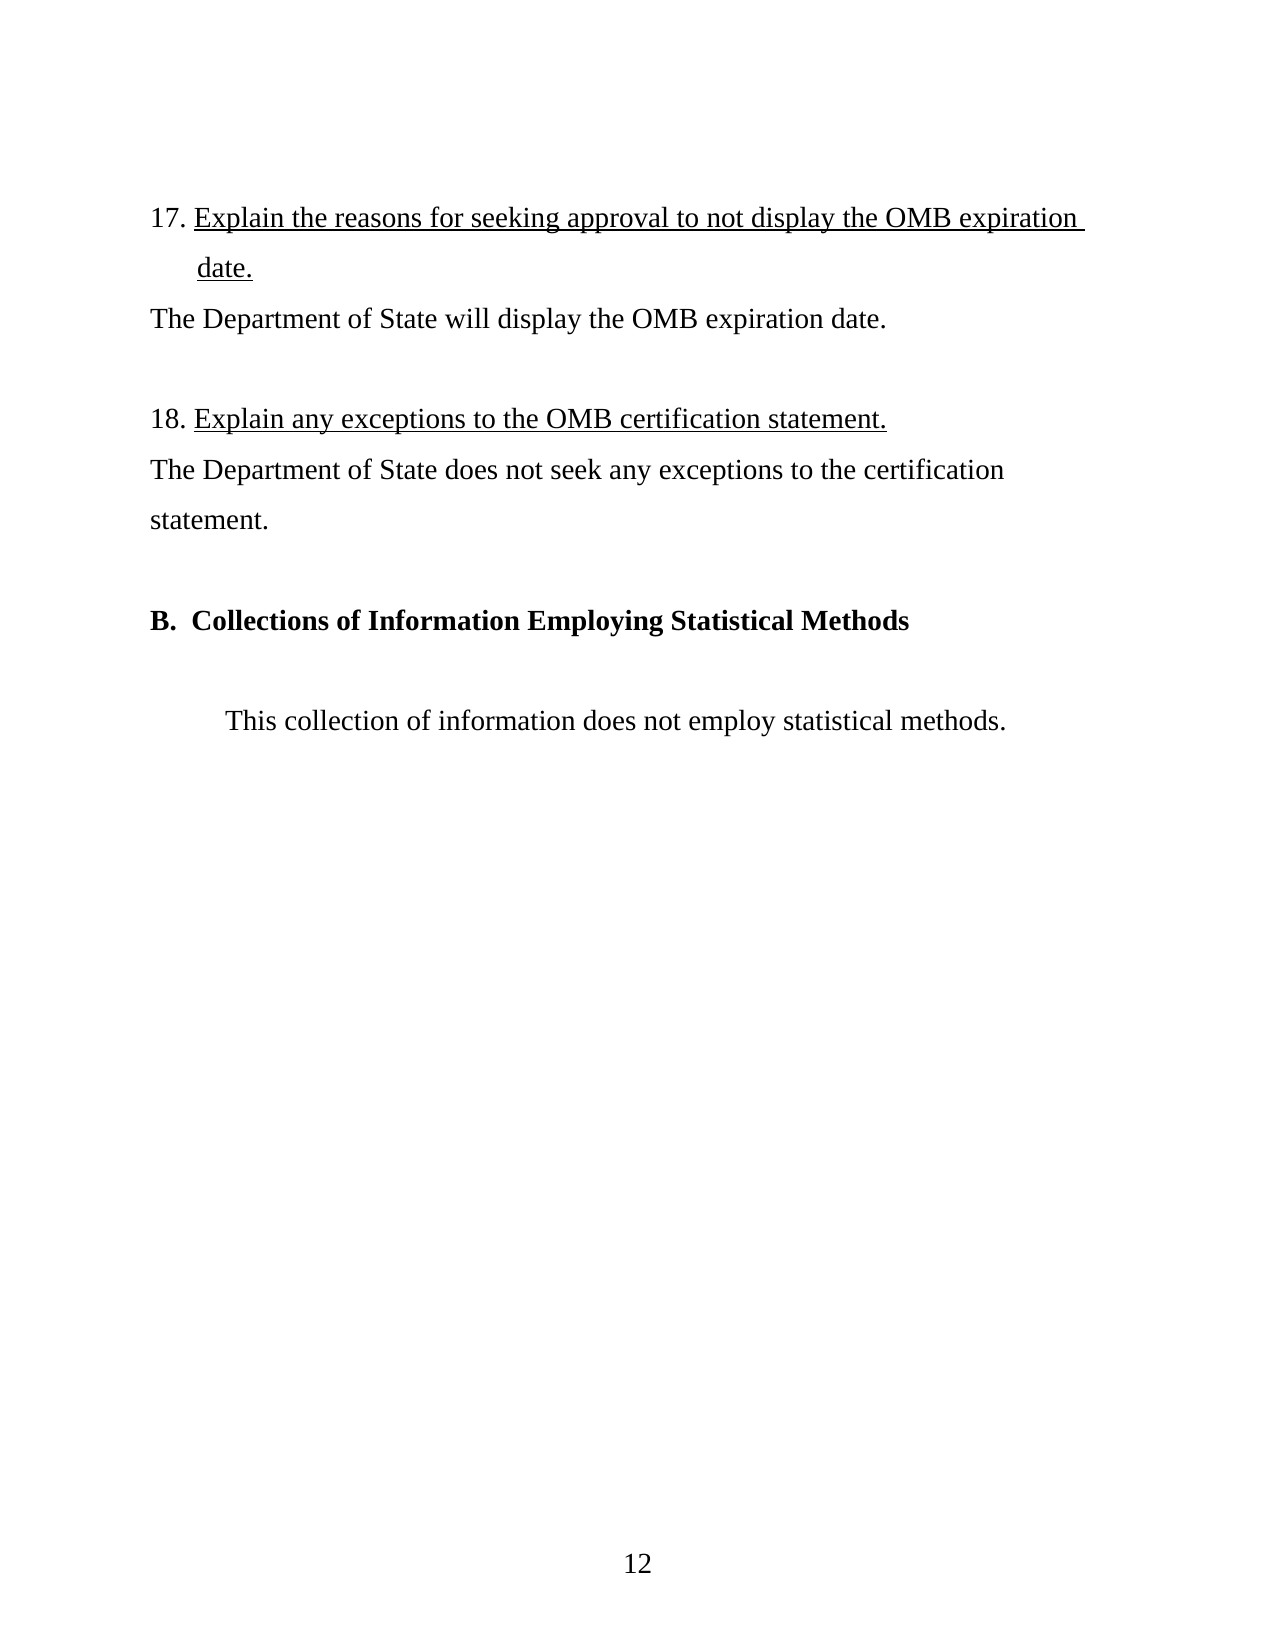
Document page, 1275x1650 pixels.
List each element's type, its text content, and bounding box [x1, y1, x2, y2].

text 18. Explain any exceptions to the OMB certification statement. [150, 402, 1125, 435]
text The Department of State will display the OMB expiration date. [150, 301, 1125, 334]
text 17. Explain the reasons for seeking approval to not display the OMB expiration date. [150, 200, 1125, 284]
text The Department of State does not seek any exceptions to the certification statement. [150, 452, 1125, 536]
text This collection of information does not employ statistical methods. [150, 703, 1125, 737]
subtitle B. Collections of Information Employing Statistical Methods [150, 603, 1125, 636]
